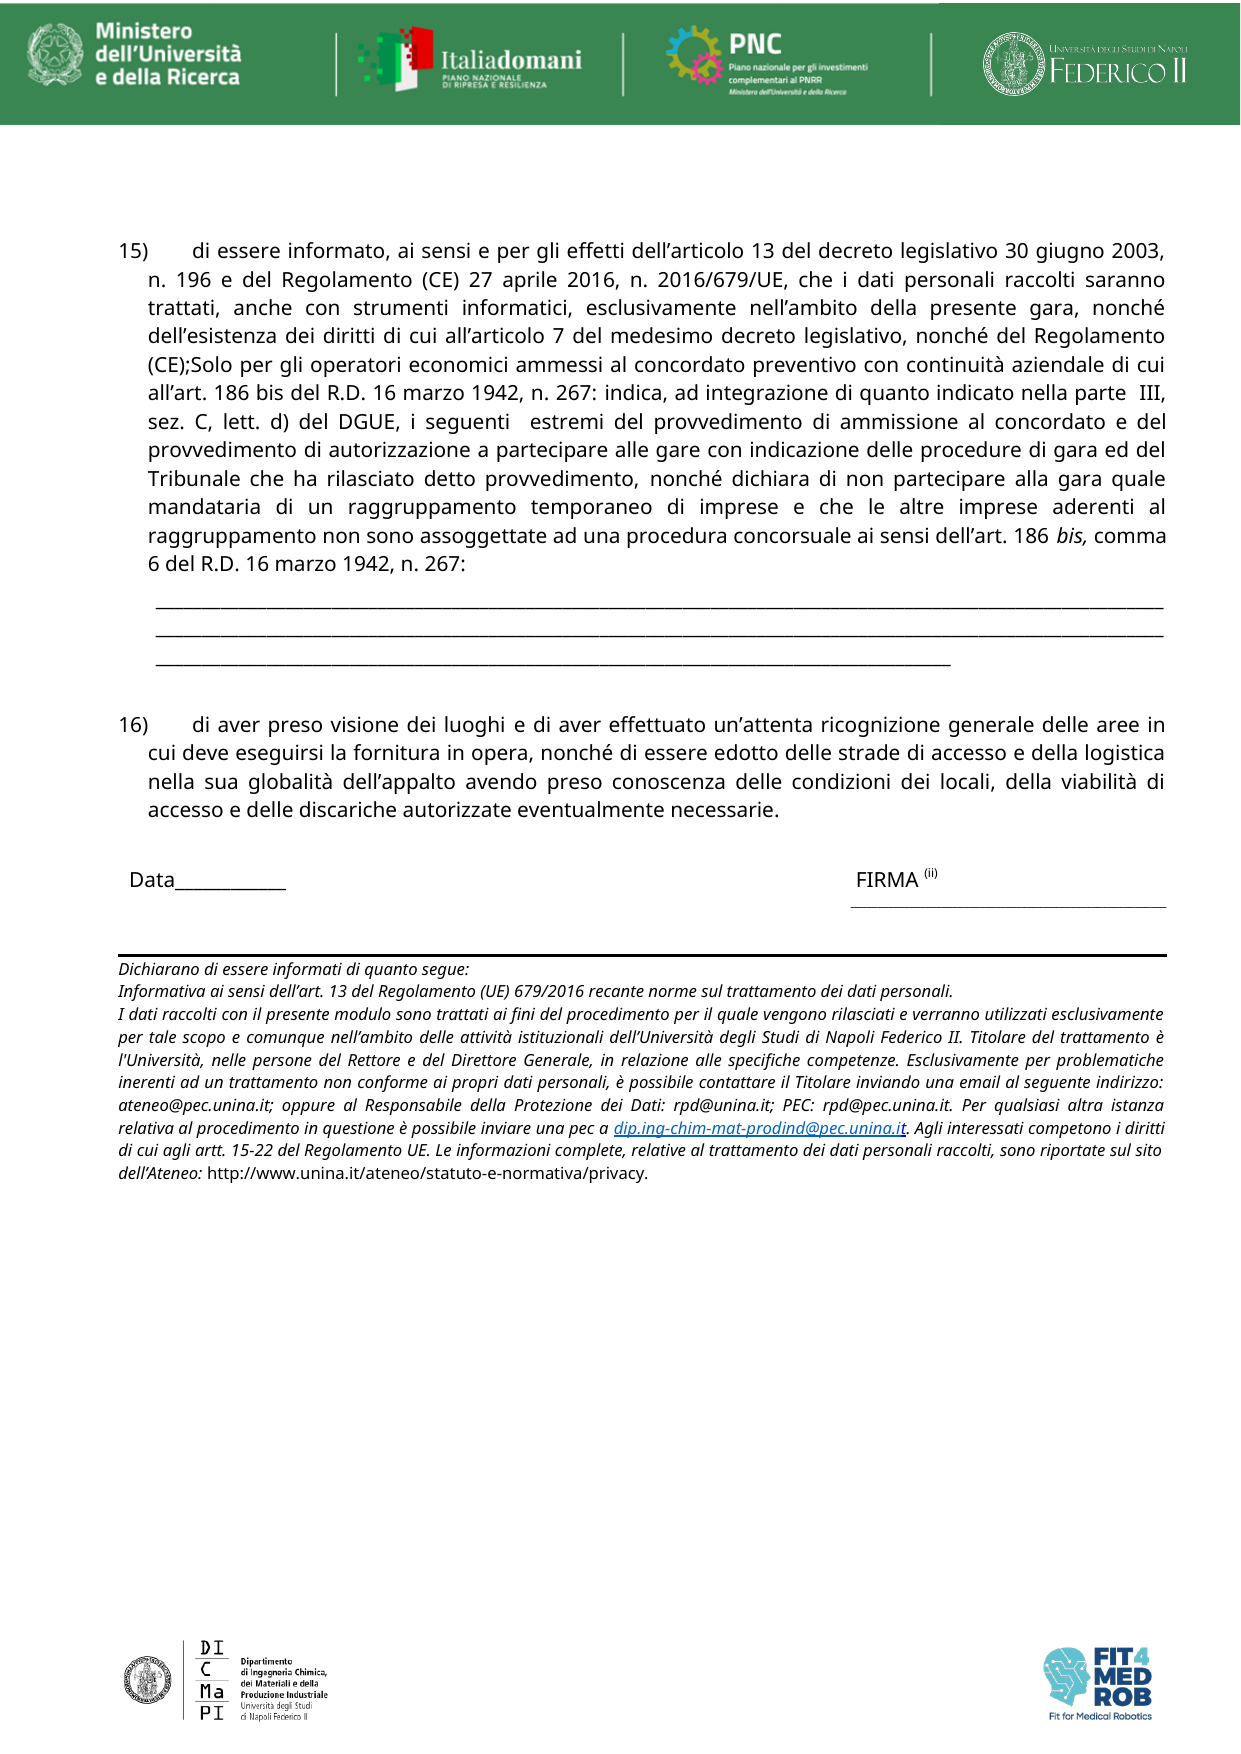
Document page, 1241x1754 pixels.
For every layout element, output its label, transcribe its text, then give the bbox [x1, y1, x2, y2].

text ________________________________________________________________________________________________________________________________________________________________________________________________________________________________________________________________________________________________________________ [156, 584, 1167, 669]
picture [0, 0, 1241, 125]
list di essere informato, ai sensi e per gli effetti dell’articolo 13 del decreto legislativo 30 giugno 2003, n. 196 e del Regolamento (CE) 27 aprile 2016, n. 2016/679/UE, che i dati personali raccolti saranno trattati, anche con strumenti informatici, esclusivamente nell’ambito della presente gara, nonché dell’esistenza dei diritti di cui all’articolo 7 del medesimo decreto legislativo, nonché del Regolamento (CE);Solo per gli operatori economici ammessi al concordato preventivo con continuità aziendale di cui all’art. 186 bis del R.D. 16 marzo 1942, n. 267: indica, ad integrazione di quanto indicato nella parte III, sez. C, lett. d) del DGUE, i seguenti estremi del provvedimento di ammissione al concordato e del provvedimento di autorizzazione a partecipare alle gare con indicazione delle procedure di gara ed del Tribunale che ha rilasciato detto provvedimento, nonché dichiara di non partecipare alla gara quale mandataria di un raggruppamento temporaneo di imprese e che le altre imprese aderenti al raggruppamento non sono assoggettate ad una procedura concorsuale ai sensi dell’art. 186 bis, comma 6 del R.D. 16 marzo 1942, n. 267: [118, 236, 1167, 578]
text Data____________ FIRMA () [118, 865, 1167, 893]
text I dati raccolti con il presente modulo sono trattati ai fini del procedimento per il quale vengono rilasciati e verranno utilizzati esclusivamente per tale scopo e comunque nell’ambito delle attività istituzionali dell’Università degli Studi di Napoli Federico II. Titolare del trattamento è l'Università, nelle persone del Rettore e del Direttore Generale, in relazione alle specifiche competenze. Esclusivamente per problematiche inerenti ad un trattamento non conforme ai propri dati personali, è possibile contattare il Titolare inviando una email al seguente indirizzo: ateneo@pec.unina.it; oppure al Responsabile della Protezione dei Dati: rpd@unina.it; PEC: rpd@pec.unina.it. Per qualsiasi altra istanza relativa al procedimento in questione è possibile inviare una pec a dip.ing-chim-mat-prodind@pec.unina.it. Agli interessati competono i diritti di cui agli artt. 15-22 del Regolamento UE. Le informazioni complete, relative al trattamento dei dati personali raccolti, sono riportate sul sito dell’Ateneo: http://www.unina.it/ateneo/statuto-e-normativa/privacy. [118, 1003, 1167, 1184]
picture [1031, 1634, 1167, 1732]
text Dichiarano di essere informati di quanto segue: [118, 957, 1167, 980]
text ___________________________________________________________ [118, 893, 1167, 922]
text Informativa ai sensi dell’art. 13 del Regolamento (UE) 679/2016 recante norme sul trattamento dei dati personali. [118, 980, 1167, 1003]
list di aver preso visione dei luoghi e di aver effettuato un’attenta ricognizione generale delle aree in cui deve eseguirsi la fornitura in opera, nonché di essere edotto delle strade di accesso e della logistica nella sua globalità dell’appalto avendo preso conoscenza delle condizioni dei locali, della viabilità di accesso e delle discariche autorizzate eventualmente necessarie. [118, 710, 1167, 824]
